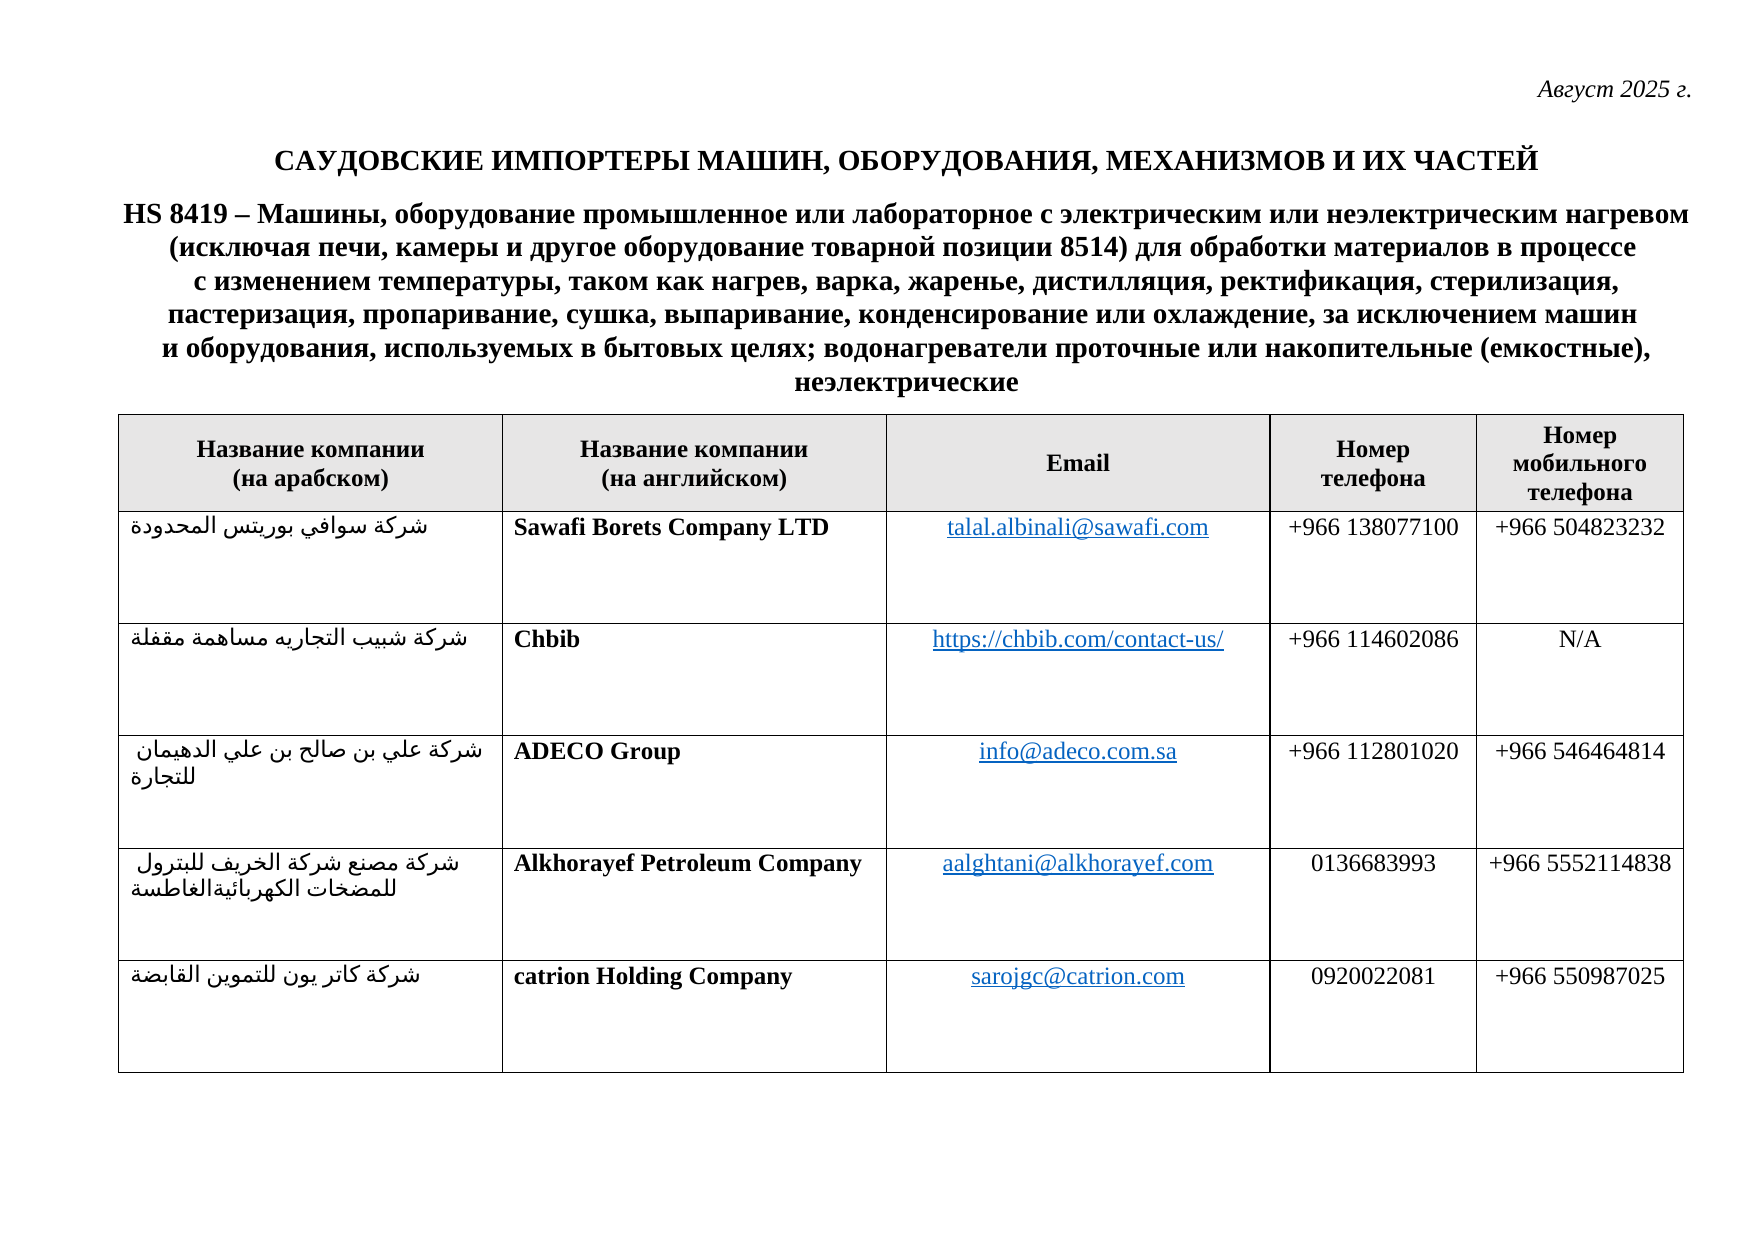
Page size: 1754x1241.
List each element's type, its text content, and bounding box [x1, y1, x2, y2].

table_cell talal.albinali@sawafi.com [887, 512, 1269, 623]
table_cell Alkhorayef Petroleum Company [503, 849, 886, 960]
table_header Номер телефона [1271, 415, 1476, 511]
table_cell aalghtani@alkhorayef.com [887, 849, 1269, 960]
table_cell Chbib [503, 624, 886, 735]
table_cell شركة شبيب التجاريه مساهمة مقفلة [119, 624, 502, 735]
table_cell +966 114602086 [1271, 624, 1476, 735]
table_cell +966 138077100 [1271, 512, 1476, 623]
table_cell ADECO Group [503, 736, 886, 847]
table_cell شركة سوافي بوريتس المحدودة [119, 512, 502, 623]
table_cell https://chbib.com/contact-us/ [887, 624, 1269, 735]
table_cell 0920022081 [1271, 961, 1476, 1072]
table_cell +966 550987025 [1477, 961, 1683, 1072]
table_cell +966 5552114838 [1477, 849, 1683, 960]
table_cell +966 112801020 [1271, 736, 1476, 847]
table_cell +966 546464814 [1477, 736, 1683, 847]
table_cell شركة كاتر يون للتموين القابضة [119, 961, 502, 1072]
table_cell شركة علي بن صالح بن علي الدهيمان للتجارة [119, 736, 502, 847]
table_cell sarojgc@catrion.com [887, 961, 1269, 1072]
table_cell 0136683993 [1271, 849, 1476, 960]
table_header Номер мобильного телефона [1477, 415, 1683, 511]
text HS 8419 – Машины, оборудование промышленное или лабораторное с электрическим или неэлектрическим нагревом (исключая печи, камеры и другое оборудование товарной позиции 8514) для обработки материалов в процессе с изменением температуры, таком как нагрев, варка, жаренье, дистилляция, ректификация, стерилизация, пастеризация, пропаривание, сушка, выпаривание, конденсирование или охлаждение, за исключением машин и оборудования, используемых в бытовых целях; водонагреватели проточные или накопительные (емкостные), неэлектрические [118, 196, 1695, 397]
table_header Название компании (на арабском) [119, 415, 502, 511]
table_cell Sawafi Borets Company LTD [503, 512, 886, 623]
table_cell شركة مصنع شركة الخريف للبترول للمضخات الكهربائيةالغاطسة [119, 849, 502, 960]
table_header Email [887, 415, 1269, 511]
table_cell info@adeco.com.sa [887, 736, 1269, 847]
table_cell catrion Holding Company [503, 961, 886, 1072]
table_cell +966 504823232 [1477, 512, 1683, 623]
table_header Название компании (на английском) [503, 415, 886, 511]
text САУДОВСКИЕ ИМПОРТЕРЫ МАШИН, ОБОРУДОВАНИЯ, МЕХАНИЗМОВ И ИХ ЧАСТЕЙ [118, 143, 1695, 177]
table_cell N/A [1477, 624, 1683, 735]
